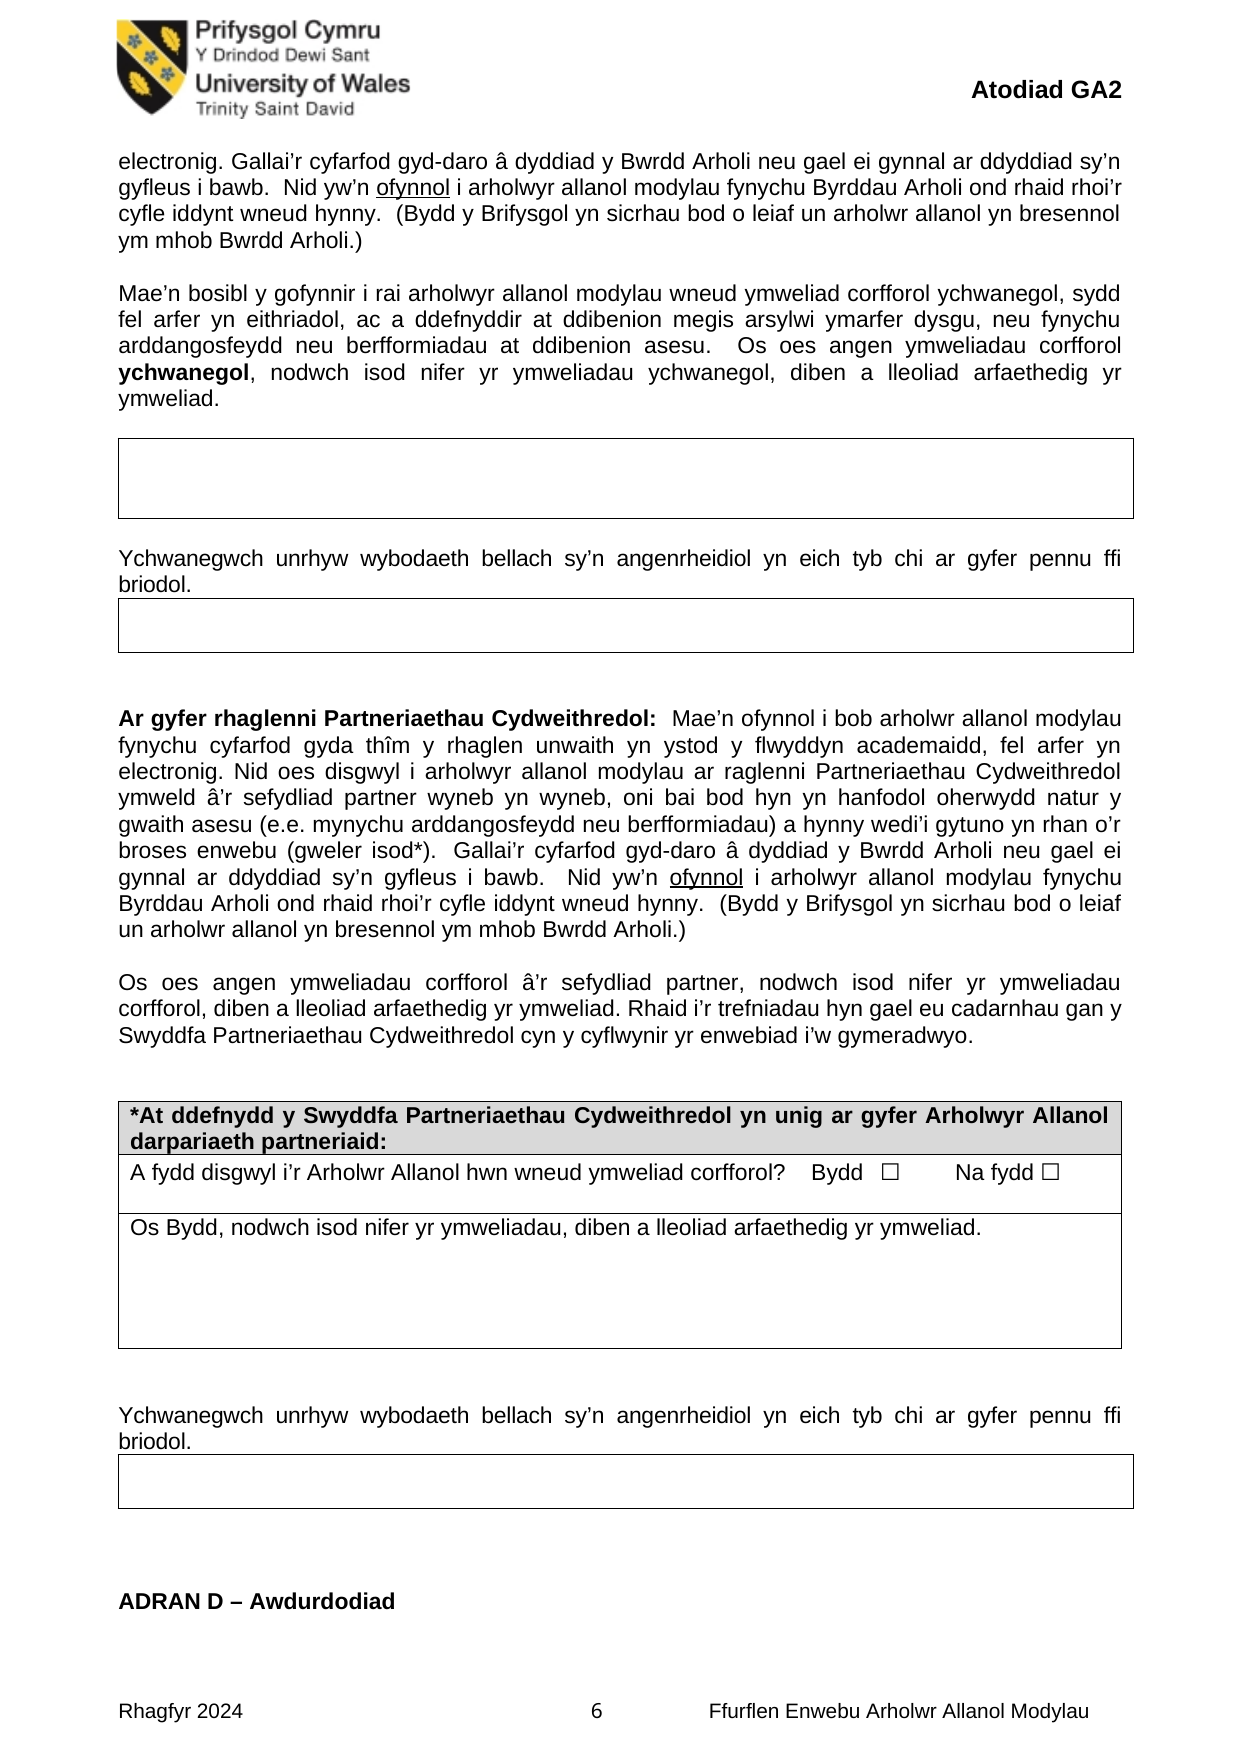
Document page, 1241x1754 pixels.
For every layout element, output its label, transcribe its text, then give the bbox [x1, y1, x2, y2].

table_header [119, 439, 1133, 518]
text Ar gyfer rhaglenni Partneriaethau Cydweithredol: Mae’n ofynnol i bob arholwr allanol modylau fynychu cyfarfod gyda thîm y rhaglen unwaith yn ystod y flwyddyn academaidd, fel arfer yn electronig. Nid oes disgwyl i arholwyr allanol modylau ar raglenni Partneriaethau Cydweithredol ymweld â’r sefydliad partner wyneb yn wyneb, oni bai bod hyn yn hanfodol oherwydd natur y gwaith asesu (e.e. mynychu arddangosfeydd neu berfformiadau) a hynny wedi’i gytuno yn rhan o’r broses enwebu (gweler isod*). Gallai’r cyfarfod gyd-daro â dyddiad y Bwrdd Arholi neu gael ei gynnal ar ddyddiad sy’n gyfleus i bawb. Nid yw’n ofynnol i arholwyr allanol modylau fynychu Byrddau Arholi ond rhaid rhoi’r cyfle iddynt wneud hynny. (Bydd y Brifysgol yn sicrhau bod o leiaf un arholwr allanol yn bresennol ym mhob Bwrdd Arholi.) [118, 705, 1122, 942]
table_header [119, 1455, 1133, 1508]
text Ychwanegwch unrhyw wybodaeth bellach sy’n angenrheidiol yn eich tyb chi ar gyfer pennu ffi briodol. [118, 545, 1122, 598]
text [118, 148, 1122, 253]
table_header [119, 599, 1133, 652]
picture [116, 19, 411, 119]
table_header *At ddefnydd y Swyddfa Partneriaethau Cydweithredol yn unig ar gyfer Arholwyr Allanol darpariaeth partneriaid: [119, 1102, 1121, 1154]
text Os oes angen ymweliadau corfforol â’r sefydliad partner, nodwch isod nifer yr ymweliadau corfforol, diben a lleoliad arfaethedig yr ymweliad. Rhaid i’r trefniadau hyn gael eu cadarnhau gan y Swyddfa Partneriaethau Cydweithredol cyn y cyflwynir yr enwebiad i’w gymeradwyo. [118, 969, 1122, 1048]
table_cell A fydd disgwyl i’r Arholwr Allanol hwn wneud ymweliad corfforol? Bydd Na fydd [119, 1155, 1121, 1213]
text ADRAN D – Awdurdodiad [118, 1588, 1122, 1614]
text Ychwanegwch unrhyw wybodaeth bellach sy’n angenrheidiol yn eich tyb chi ar gyfer pennu ffi briodol. [118, 1402, 1122, 1454]
text Mae’n bosibl y gofynnir i rai arholwyr allanol modylau wneud ymweliad corfforol ychwanegol, sydd fel arfer yn eithriadol, ac a ddefnyddir at ddibenion megis arsylwi ymarfer dysgu, neu fynychu arddangosfeydd neu berfformiadau at ddibenion asesu. Os oes angen ymweliadau corfforol ychwanegol, nodwch isod nifer yr ymweliadau ychwanegol, diben a lleoliad arfaethedig yr ymweliad. [118, 279, 1122, 411]
table_cell Os Bydd, nodwch isod nifer yr ymweliadau, diben a lleoliad arfaethedig yr ymweliad. [119, 1214, 1121, 1348]
